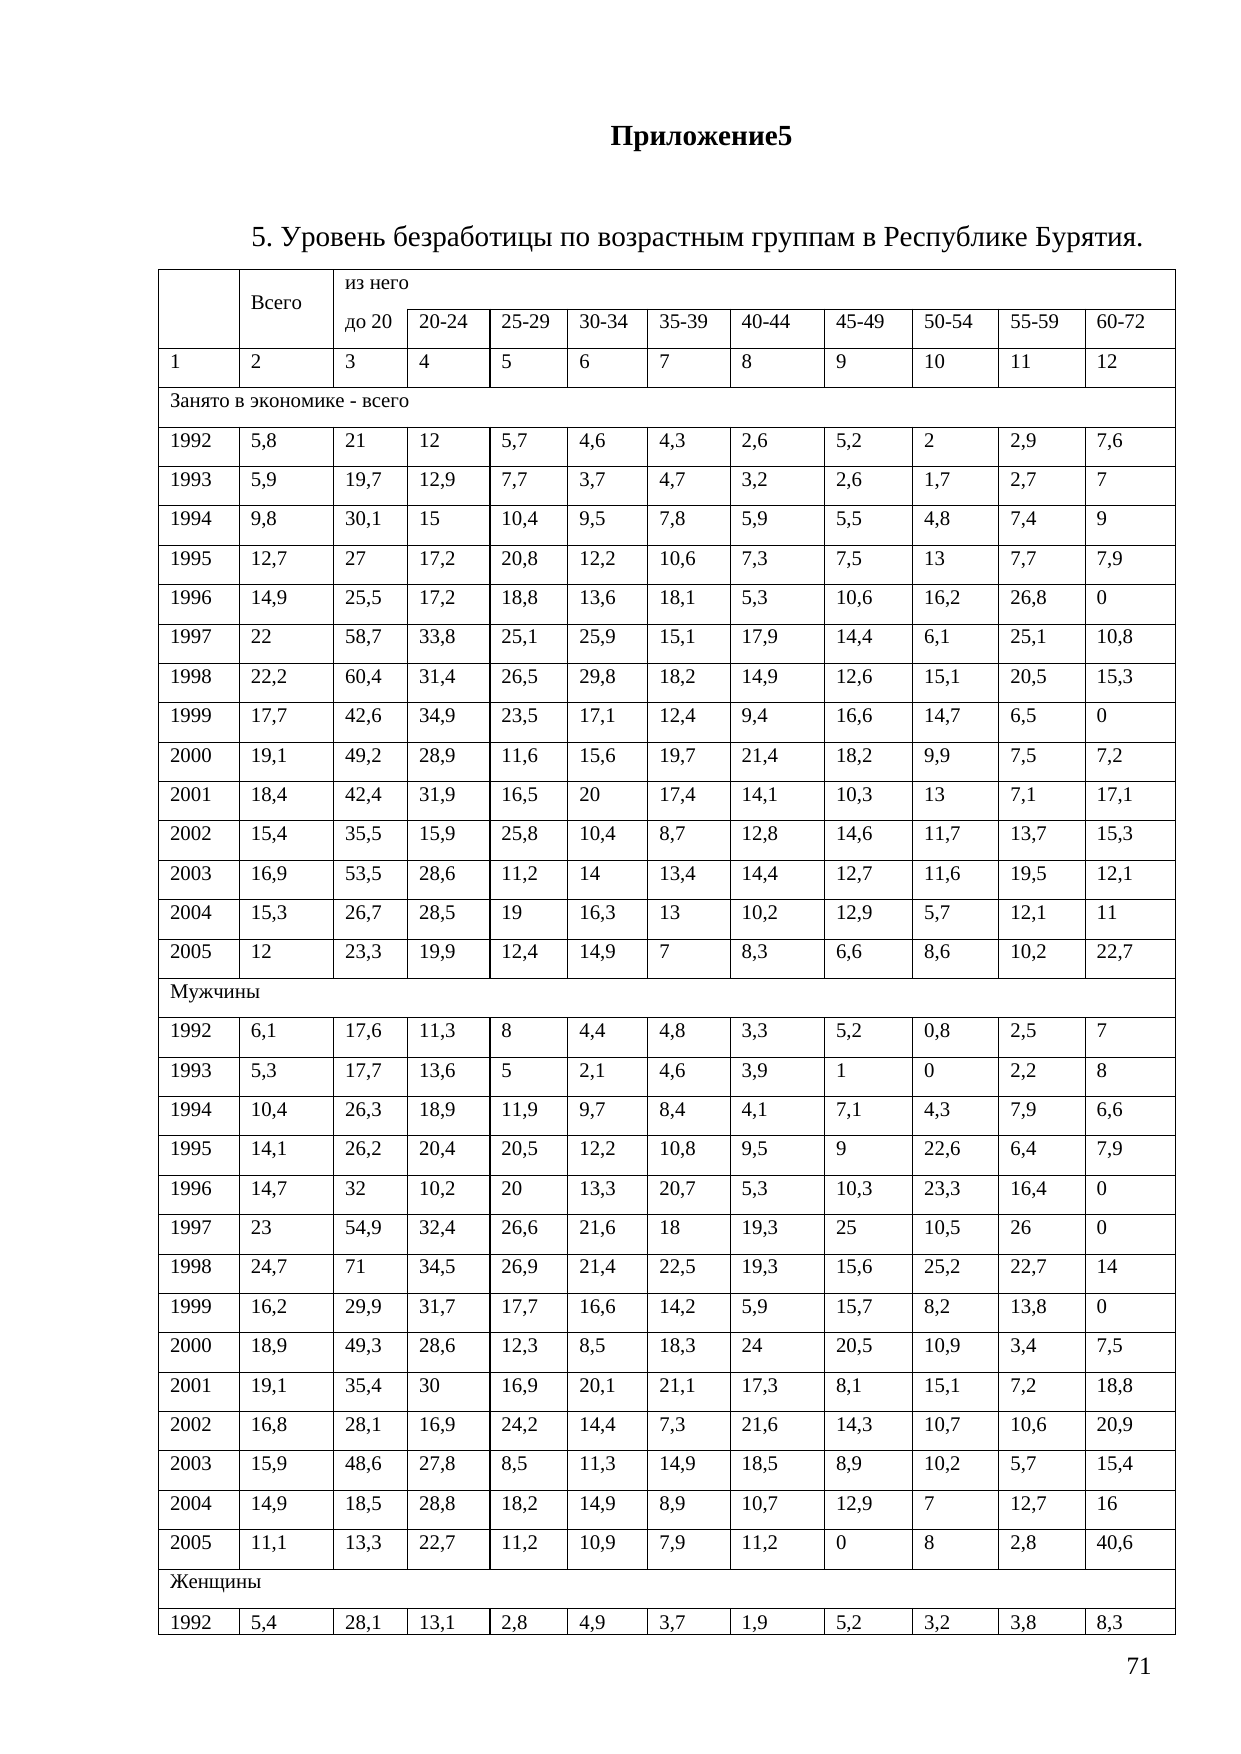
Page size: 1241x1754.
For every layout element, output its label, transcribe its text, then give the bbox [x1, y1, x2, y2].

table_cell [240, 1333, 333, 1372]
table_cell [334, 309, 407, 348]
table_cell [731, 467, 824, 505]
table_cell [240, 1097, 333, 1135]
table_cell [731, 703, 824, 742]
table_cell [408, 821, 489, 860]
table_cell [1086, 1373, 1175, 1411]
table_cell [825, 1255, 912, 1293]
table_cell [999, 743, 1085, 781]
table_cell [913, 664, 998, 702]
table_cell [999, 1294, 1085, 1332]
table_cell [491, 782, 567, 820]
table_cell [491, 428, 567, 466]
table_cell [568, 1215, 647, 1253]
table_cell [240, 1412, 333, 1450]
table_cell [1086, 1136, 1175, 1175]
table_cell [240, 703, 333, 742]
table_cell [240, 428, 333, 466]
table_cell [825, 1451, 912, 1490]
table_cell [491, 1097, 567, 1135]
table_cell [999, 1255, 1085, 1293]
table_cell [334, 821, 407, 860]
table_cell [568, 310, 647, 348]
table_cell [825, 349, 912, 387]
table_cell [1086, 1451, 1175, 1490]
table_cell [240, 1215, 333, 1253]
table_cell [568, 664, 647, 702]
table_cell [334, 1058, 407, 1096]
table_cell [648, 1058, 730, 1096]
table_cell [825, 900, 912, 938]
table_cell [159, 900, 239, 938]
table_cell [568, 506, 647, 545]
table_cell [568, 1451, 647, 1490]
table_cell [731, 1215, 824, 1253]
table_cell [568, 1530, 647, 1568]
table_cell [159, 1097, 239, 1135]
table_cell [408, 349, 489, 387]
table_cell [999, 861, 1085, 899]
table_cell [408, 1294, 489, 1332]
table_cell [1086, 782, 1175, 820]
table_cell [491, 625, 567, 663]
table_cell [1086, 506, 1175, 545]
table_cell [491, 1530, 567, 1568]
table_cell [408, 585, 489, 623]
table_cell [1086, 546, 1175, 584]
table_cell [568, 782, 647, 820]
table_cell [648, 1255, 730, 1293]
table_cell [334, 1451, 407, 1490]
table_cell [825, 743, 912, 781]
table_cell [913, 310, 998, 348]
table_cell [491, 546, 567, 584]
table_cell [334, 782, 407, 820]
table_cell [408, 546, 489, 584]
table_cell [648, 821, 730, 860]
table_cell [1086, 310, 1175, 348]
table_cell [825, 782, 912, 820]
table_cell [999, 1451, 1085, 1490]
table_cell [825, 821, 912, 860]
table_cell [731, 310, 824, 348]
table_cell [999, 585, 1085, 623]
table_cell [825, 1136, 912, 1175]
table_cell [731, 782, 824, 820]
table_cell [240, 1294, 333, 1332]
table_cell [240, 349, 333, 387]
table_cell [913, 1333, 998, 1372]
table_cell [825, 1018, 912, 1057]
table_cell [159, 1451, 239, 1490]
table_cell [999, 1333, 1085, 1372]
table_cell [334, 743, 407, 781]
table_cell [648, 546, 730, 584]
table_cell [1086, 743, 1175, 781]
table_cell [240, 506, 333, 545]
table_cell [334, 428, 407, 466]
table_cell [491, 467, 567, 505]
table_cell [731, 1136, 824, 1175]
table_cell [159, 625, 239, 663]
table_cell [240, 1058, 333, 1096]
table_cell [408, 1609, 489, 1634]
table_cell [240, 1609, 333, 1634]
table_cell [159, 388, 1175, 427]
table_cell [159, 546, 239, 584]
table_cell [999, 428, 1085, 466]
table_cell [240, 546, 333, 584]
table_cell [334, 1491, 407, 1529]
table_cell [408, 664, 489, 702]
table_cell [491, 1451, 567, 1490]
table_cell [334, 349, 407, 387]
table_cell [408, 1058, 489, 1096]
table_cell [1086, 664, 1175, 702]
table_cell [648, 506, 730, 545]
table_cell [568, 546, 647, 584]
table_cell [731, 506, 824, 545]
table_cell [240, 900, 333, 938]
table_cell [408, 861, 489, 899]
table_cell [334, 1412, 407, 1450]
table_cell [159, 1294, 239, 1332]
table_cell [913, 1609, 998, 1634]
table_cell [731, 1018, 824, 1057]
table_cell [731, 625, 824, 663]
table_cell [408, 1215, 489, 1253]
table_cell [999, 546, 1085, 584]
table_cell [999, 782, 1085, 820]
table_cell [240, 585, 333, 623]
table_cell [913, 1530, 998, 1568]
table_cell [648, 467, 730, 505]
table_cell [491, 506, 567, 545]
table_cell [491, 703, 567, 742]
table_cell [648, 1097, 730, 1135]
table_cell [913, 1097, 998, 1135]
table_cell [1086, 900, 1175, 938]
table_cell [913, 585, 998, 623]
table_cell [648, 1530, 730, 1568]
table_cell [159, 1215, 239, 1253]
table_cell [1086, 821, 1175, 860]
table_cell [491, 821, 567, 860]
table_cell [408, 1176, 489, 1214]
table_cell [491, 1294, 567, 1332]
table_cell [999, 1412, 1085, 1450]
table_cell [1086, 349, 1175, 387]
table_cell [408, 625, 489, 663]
text 5. Уровень безработицы по возрастным группам в Республике Бурятия. [177, 219, 1152, 252]
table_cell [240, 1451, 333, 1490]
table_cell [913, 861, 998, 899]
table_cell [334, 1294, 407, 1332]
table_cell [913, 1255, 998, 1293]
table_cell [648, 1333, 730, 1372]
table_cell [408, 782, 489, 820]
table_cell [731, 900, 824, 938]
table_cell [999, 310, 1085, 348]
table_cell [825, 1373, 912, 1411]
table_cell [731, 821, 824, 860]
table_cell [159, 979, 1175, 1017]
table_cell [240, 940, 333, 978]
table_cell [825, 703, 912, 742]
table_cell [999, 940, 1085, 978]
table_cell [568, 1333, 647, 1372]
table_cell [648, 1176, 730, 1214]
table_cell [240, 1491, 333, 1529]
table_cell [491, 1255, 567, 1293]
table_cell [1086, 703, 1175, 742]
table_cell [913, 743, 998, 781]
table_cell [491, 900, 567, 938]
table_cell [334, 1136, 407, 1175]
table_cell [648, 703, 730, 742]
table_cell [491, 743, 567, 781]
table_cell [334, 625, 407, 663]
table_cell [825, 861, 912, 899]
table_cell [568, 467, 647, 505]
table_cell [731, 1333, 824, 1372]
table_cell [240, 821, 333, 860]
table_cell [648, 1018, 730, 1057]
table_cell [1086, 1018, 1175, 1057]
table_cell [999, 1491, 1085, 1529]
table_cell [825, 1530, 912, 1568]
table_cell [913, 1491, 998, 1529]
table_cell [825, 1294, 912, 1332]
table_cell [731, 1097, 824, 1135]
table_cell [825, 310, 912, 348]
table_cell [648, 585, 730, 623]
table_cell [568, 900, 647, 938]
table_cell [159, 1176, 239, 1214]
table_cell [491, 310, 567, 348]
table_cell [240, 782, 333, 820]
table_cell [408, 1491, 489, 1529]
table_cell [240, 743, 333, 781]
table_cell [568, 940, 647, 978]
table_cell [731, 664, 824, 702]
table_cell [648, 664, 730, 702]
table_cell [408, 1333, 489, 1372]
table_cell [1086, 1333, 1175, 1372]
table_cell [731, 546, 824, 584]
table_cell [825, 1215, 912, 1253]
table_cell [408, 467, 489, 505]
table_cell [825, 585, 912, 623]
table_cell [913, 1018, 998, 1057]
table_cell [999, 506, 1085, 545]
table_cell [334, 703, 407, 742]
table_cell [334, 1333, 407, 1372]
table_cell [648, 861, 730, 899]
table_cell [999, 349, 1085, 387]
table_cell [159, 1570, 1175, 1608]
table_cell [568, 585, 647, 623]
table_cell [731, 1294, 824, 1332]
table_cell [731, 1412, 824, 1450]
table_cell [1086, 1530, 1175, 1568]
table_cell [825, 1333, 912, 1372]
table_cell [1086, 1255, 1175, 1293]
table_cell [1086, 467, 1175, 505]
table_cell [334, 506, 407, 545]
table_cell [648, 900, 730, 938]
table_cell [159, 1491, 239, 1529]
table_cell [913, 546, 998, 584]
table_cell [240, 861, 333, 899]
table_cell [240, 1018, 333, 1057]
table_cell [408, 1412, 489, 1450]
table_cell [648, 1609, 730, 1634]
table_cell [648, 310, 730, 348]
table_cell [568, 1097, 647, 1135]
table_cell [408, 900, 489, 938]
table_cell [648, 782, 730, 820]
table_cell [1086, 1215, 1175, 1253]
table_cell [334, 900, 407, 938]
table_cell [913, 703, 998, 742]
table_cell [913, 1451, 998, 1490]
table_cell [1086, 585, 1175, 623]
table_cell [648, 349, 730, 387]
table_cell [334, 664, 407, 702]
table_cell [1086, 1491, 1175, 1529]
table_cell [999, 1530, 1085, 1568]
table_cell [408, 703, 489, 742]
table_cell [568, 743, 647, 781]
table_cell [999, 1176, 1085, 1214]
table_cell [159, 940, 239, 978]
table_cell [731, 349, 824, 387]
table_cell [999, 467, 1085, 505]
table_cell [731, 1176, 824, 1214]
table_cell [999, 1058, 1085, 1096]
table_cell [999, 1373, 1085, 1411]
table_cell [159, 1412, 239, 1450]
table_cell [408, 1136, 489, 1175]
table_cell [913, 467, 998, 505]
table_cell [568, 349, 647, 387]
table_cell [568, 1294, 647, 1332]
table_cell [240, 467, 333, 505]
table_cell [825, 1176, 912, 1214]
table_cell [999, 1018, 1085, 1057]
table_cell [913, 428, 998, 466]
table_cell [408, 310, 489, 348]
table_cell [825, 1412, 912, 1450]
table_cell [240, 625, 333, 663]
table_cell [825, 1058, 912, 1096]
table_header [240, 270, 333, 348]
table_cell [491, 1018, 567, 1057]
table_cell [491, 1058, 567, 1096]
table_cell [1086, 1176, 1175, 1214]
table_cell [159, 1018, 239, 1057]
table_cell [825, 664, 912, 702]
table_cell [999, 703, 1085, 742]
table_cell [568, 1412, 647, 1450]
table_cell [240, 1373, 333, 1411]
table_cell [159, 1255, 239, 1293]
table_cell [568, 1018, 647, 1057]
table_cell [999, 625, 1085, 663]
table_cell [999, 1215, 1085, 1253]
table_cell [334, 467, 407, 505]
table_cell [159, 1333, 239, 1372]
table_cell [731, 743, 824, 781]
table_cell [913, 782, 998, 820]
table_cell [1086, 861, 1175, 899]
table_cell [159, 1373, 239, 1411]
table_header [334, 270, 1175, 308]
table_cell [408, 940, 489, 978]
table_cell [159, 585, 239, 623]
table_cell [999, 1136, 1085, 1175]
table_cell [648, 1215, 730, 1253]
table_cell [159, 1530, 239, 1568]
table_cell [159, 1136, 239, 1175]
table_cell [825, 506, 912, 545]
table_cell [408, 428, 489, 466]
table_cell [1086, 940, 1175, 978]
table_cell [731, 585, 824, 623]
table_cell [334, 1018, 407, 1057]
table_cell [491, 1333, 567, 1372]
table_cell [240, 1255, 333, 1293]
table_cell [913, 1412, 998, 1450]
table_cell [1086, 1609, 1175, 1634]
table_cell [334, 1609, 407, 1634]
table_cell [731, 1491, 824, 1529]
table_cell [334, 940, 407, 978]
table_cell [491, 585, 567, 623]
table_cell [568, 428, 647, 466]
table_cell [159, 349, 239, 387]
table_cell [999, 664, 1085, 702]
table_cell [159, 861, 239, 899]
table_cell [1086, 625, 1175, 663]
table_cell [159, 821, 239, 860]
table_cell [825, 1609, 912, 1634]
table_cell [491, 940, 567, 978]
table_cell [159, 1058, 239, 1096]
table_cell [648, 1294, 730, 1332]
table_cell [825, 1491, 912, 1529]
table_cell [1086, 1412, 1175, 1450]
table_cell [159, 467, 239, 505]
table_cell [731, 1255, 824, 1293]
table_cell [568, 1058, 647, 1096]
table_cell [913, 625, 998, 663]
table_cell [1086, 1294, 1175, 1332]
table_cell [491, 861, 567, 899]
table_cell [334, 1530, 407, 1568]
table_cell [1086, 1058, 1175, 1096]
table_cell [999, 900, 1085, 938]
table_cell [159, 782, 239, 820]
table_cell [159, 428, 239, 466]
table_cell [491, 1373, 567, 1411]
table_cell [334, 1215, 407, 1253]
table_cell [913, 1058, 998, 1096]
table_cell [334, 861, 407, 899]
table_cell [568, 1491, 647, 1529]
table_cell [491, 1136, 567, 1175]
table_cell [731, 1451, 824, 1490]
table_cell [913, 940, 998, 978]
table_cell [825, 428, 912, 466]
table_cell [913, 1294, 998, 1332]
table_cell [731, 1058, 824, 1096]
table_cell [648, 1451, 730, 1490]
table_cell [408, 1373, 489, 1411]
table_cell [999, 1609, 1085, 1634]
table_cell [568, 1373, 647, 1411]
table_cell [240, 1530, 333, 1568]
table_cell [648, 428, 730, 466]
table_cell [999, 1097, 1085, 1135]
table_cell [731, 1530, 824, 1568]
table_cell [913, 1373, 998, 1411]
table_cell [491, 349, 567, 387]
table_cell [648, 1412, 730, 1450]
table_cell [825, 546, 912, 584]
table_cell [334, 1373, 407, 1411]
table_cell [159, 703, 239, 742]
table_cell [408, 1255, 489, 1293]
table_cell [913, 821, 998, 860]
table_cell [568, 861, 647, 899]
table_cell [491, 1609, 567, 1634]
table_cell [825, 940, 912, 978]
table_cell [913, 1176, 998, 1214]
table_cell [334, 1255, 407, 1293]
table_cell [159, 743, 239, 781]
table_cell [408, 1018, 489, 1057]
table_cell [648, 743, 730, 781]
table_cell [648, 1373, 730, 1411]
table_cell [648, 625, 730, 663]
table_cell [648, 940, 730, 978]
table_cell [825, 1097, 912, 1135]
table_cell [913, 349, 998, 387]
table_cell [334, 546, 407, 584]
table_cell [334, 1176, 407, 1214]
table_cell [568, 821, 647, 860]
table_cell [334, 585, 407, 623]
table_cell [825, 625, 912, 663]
text Приложение5 [177, 118, 1152, 152]
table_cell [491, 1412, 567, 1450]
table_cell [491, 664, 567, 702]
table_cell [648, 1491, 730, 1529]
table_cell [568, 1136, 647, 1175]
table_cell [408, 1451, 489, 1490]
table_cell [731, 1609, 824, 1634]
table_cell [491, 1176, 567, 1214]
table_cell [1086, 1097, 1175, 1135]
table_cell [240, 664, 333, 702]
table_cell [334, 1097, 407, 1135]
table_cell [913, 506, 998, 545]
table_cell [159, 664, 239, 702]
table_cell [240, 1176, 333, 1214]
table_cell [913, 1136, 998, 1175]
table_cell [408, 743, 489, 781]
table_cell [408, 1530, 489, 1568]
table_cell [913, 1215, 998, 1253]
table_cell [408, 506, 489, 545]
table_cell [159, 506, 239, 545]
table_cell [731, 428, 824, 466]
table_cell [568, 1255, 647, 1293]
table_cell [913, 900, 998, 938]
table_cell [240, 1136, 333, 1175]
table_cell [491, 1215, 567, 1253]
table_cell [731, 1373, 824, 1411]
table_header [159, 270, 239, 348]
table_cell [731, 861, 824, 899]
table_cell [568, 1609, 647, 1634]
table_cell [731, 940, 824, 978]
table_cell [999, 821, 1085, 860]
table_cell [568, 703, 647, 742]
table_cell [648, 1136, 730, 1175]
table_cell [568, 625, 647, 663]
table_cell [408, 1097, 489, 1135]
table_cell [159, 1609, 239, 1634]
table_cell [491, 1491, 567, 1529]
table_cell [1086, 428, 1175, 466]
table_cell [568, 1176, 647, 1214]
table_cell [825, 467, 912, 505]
